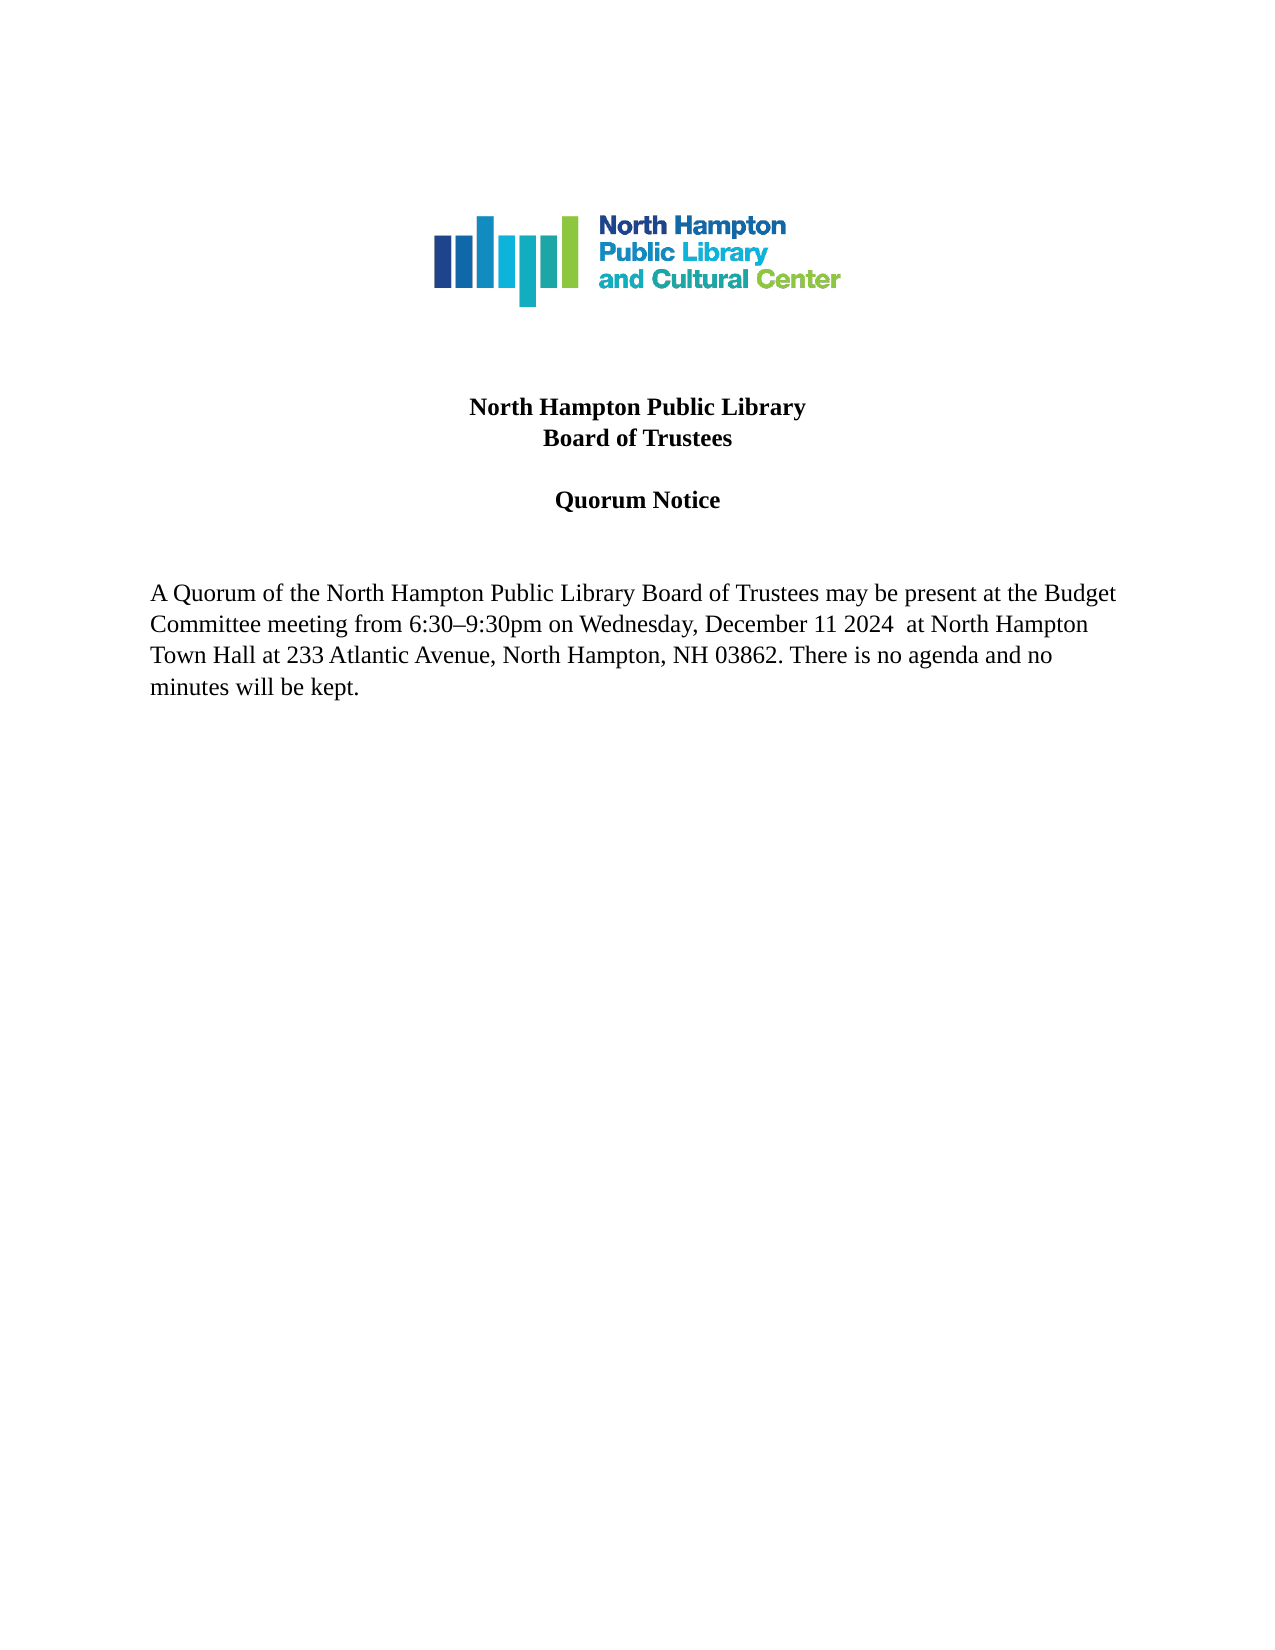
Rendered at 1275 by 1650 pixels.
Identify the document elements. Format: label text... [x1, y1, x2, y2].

picture [377, 150, 898, 373]
text A Quorum of the North Hampton Public Library Board of Trustees may be present at the Budget Committee meeting from 6:30–9:30pm on Wednesday, December 11 2024 at North Hampton Town Hall at 233 Atlantic Avenue, North Hampton, NH 03862. There is no agenda and no minutes will be kept. [150, 578, 1125, 700]
text North Hampton Public Library [150, 392, 1125, 421]
text Board of Trustees [150, 423, 1125, 452]
text Quorum Notice [150, 485, 1125, 514]
